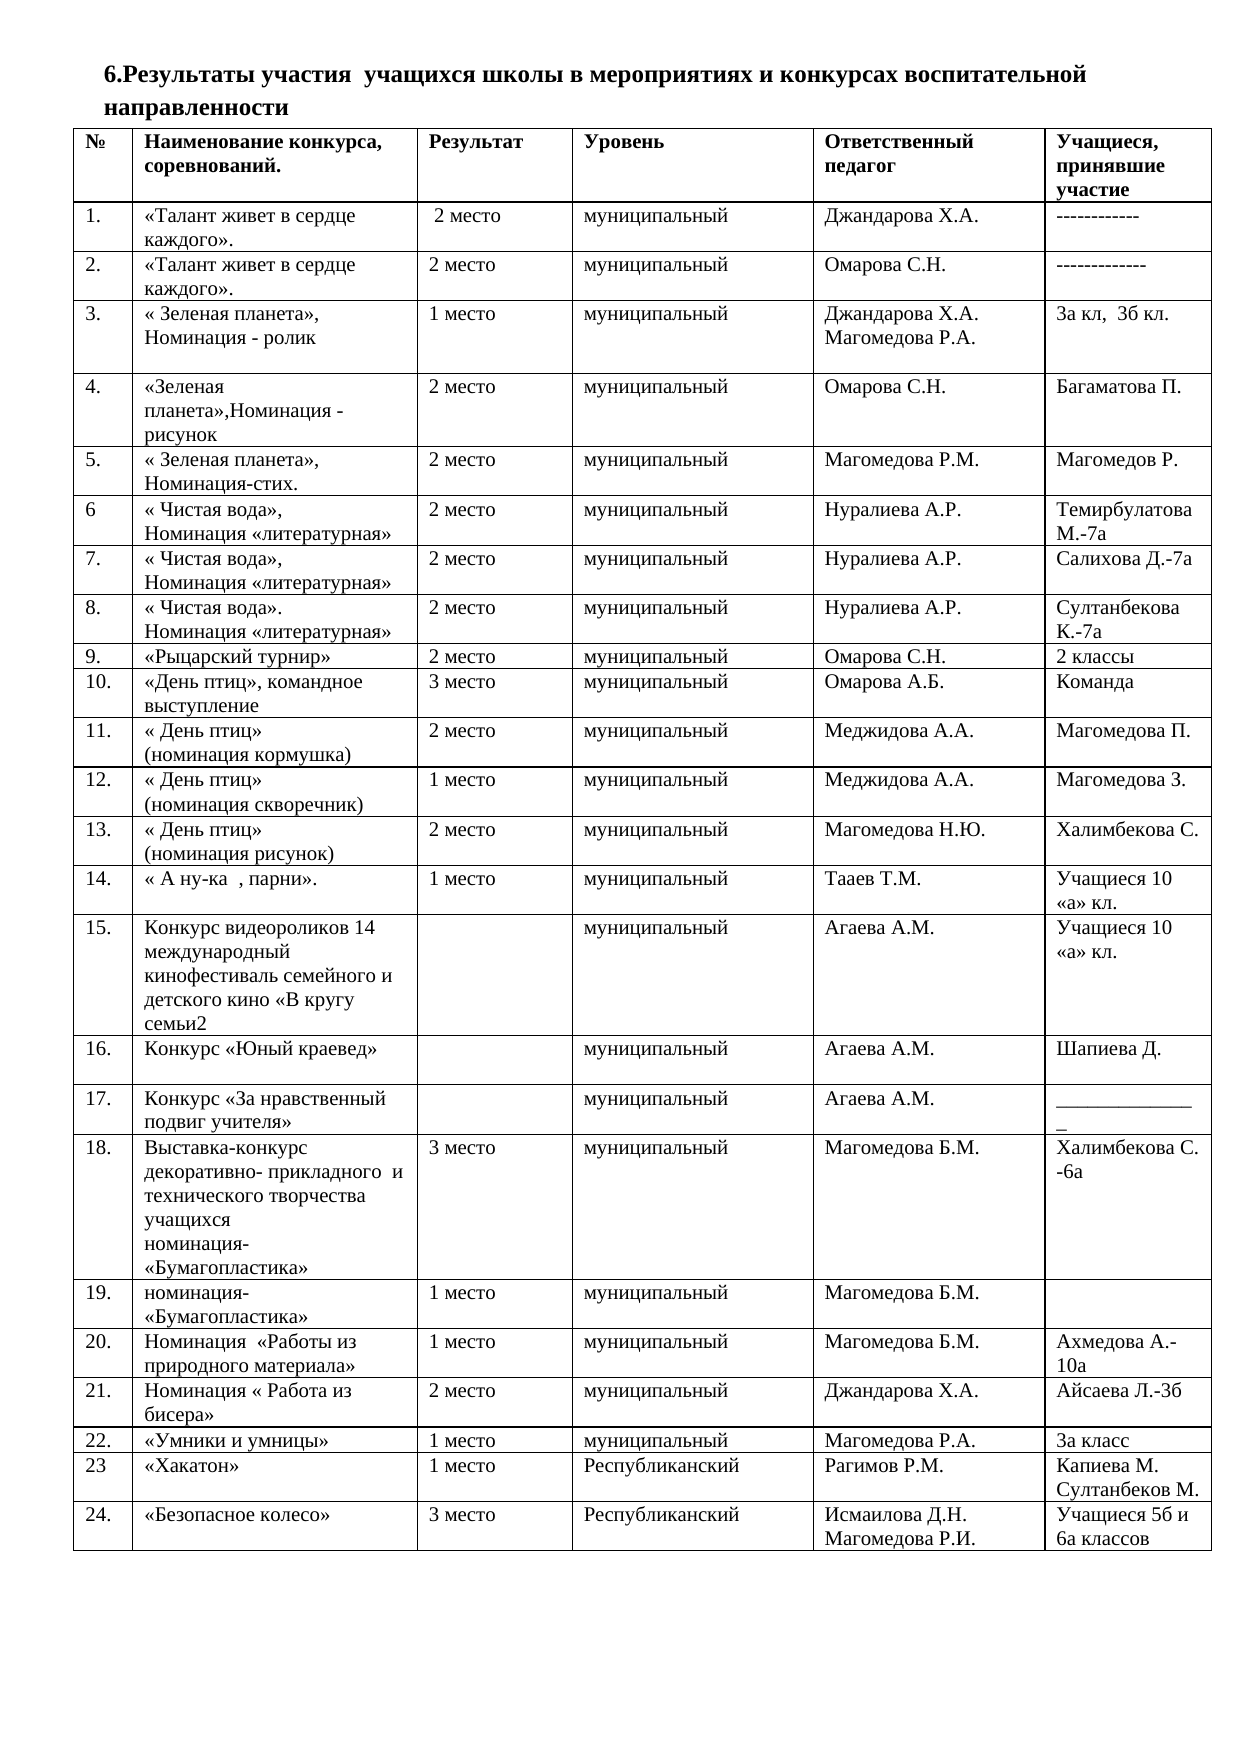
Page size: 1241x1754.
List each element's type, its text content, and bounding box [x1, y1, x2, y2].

table_cell 2 место [418, 374, 572, 446]
table_cell Учащиеся 10 «а» кл. [1046, 915, 1211, 1035]
table_cell Республиканский [573, 1502, 813, 1550]
table_cell муниципальный [573, 374, 813, 446]
table_cell 3 место [418, 669, 572, 717]
table_cell Конкурс «За нравственный подвиг учителя» [133, 1085, 417, 1133]
table_cell Омарова С.Н. [814, 252, 1044, 300]
table_cell муниципальный [573, 1036, 813, 1084]
table_cell « Чистая вода». Номинация «литературная» [133, 595, 417, 643]
table_cell 24. [74, 1502, 132, 1550]
table_cell муниципальный [573, 1135, 813, 1279]
table_cell 5. [74, 447, 132, 495]
table_header № [74, 129, 132, 201]
table_cell 2. [74, 252, 132, 300]
table_cell муниципальный [573, 915, 813, 1035]
table_cell Магомедова Б.М. [814, 1135, 1044, 1279]
table_cell « День птиц» (номинация кормушка) [133, 718, 417, 766]
table_cell 22. [74, 1428, 132, 1452]
table_cell Нуралиева А.Р. [814, 546, 1044, 594]
table_cell Учащиеся 5б и 6а классов [1046, 1502, 1211, 1550]
table_cell Выставка-конкурс декоративно- прикладного и технического творчества учащихся номинация- «Бумагопластика» [133, 1135, 417, 1279]
table_cell 19. [74, 1280, 132, 1328]
table_cell Рагимов Р.М. [814, 1453, 1044, 1501]
table_cell « День птиц» (номинация рисунок) [133, 817, 417, 865]
table_cell 16. [74, 1036, 132, 1084]
table_cell Меджидова А.А. [814, 718, 1044, 766]
table_cell ТемирбулатоваМ.-7а [1046, 496, 1211, 544]
table_cell Исмаилова Д.Н. Магомедова Р.И. [814, 1502, 1044, 1550]
table_cell [1046, 1280, 1211, 1328]
table_cell Конкурс видеороликов 14 международный кинофестиваль семейного и детского кино «В кругу семьи2 [133, 915, 417, 1035]
table_cell муниципальный [573, 546, 813, 594]
table_cell муниципальный [573, 1280, 813, 1328]
table_cell ------------ [1046, 203, 1211, 251]
table_header Ответственный педагог [814, 129, 1044, 201]
table_cell муниципальный [573, 817, 813, 865]
table_cell муниципальный [573, 1329, 813, 1377]
table_cell 18. [74, 1135, 132, 1279]
table_cell муниципальный [573, 866, 813, 914]
table_cell 3 место [418, 1502, 572, 1550]
table_cell Нуралиева А.Р. [814, 496, 1044, 544]
table_cell 1 место [418, 866, 572, 914]
table_cell 4. [74, 374, 132, 446]
table_cell Омарова С.Н. [814, 644, 1044, 668]
table_cell 2 место [418, 447, 572, 495]
table_cell Салихова Д.-7а [1046, 546, 1211, 594]
table_cell 2 место [418, 1378, 572, 1426]
table_cell Султанбекова К.-7а [1046, 595, 1211, 643]
table_cell ______________ [1046, 1085, 1211, 1133]
table_cell Агаева А.М. [814, 1036, 1044, 1084]
table_cell 9. [74, 644, 132, 668]
table_cell Айсаева Л.-3б [1046, 1378, 1211, 1426]
table_cell 2 место [418, 595, 572, 643]
table_cell 7. [74, 546, 132, 594]
table_cell 23 [74, 1453, 132, 1501]
table_cell Агаева А.М. [814, 915, 1044, 1035]
table_cell муниципальный [573, 1085, 813, 1133]
table_cell 3 место [418, 1135, 572, 1279]
table_cell 1 место [418, 1329, 572, 1377]
table_cell Омарова А.Б. [814, 669, 1044, 717]
table_cell [418, 915, 572, 1035]
table_cell 11. [74, 718, 132, 766]
table_cell муниципальный [573, 252, 813, 300]
table_cell 14. [74, 866, 132, 914]
table_cell Тааев Т.М. [814, 866, 1044, 914]
table_cell 2 место [418, 203, 572, 251]
table_cell муниципальный [573, 203, 813, 251]
table_cell 2 место [418, 817, 572, 865]
table_cell Магомедова Н.Ю. [814, 817, 1044, 865]
table_cell Республиканский [573, 1453, 813, 1501]
table_cell Конкурс «Юный краевед» [133, 1036, 417, 1084]
table_cell Магомедов Р. [1046, 447, 1211, 495]
text 6.Результаты участия учащихся школы в мероприятиях и конкурсах воспитательной направленности [103, 59, 1152, 121]
table_cell 1 место [418, 1428, 572, 1452]
table_cell Меджидова А.А. [814, 768, 1044, 816]
table_cell муниципальный [573, 768, 813, 816]
table_cell 2 место [418, 496, 572, 544]
table_cell 3а кл, 3б кл. [1046, 301, 1211, 373]
table_cell «День птиц», командное выступление [133, 669, 417, 717]
table_header Наименование конкурса, соревнований. [133, 129, 417, 201]
table_cell 15. [74, 915, 132, 1035]
table_header Результат [418, 129, 572, 201]
table_cell 2 классы [1046, 644, 1211, 668]
table_cell 2 место [418, 644, 572, 668]
table_cell 3а класс [1046, 1428, 1211, 1452]
table_cell Шапиева Д. [1046, 1036, 1211, 1084]
table_cell ------------- [1046, 252, 1211, 300]
table_cell муниципальный [573, 1428, 813, 1452]
table_cell 2 место [418, 718, 572, 766]
table_cell Магомедова З. [1046, 768, 1211, 816]
table_cell 2 место [418, 546, 572, 594]
table_cell Джандарова Х.А. [814, 203, 1044, 251]
table_cell Магомедова Р.М. [814, 447, 1044, 495]
table_cell муниципальный [573, 447, 813, 495]
table_cell муниципальный [573, 718, 813, 766]
table_cell 17. [74, 1085, 132, 1133]
table_cell « Зеленая планета», Номинация-стих. [133, 447, 417, 495]
table_cell муниципальный [573, 595, 813, 643]
table_cell Номинация «Работы из природного материала» [133, 1329, 417, 1377]
table_cell Магомедова Б.М. [814, 1280, 1044, 1328]
table_cell Агаева А.М. [814, 1085, 1044, 1133]
table_cell 12. [74, 768, 132, 816]
table_cell муниципальный [573, 301, 813, 373]
table_cell « Зеленая планета», Номинация - ролик [133, 301, 417, 373]
table_cell 1. [74, 203, 132, 251]
table_cell 8. [74, 595, 132, 643]
table_cell номинация- «Бумагопластика» [133, 1280, 417, 1328]
table_cell «Зеленая планета»,Номинация - рисунок [133, 374, 417, 446]
table_cell «Хакатон» [133, 1453, 417, 1501]
table_cell Омарова С.Н. [814, 374, 1044, 446]
table_cell 20. [74, 1329, 132, 1377]
table_cell 3. [74, 301, 132, 373]
table_cell «Талант живет в сердце каждого». [133, 203, 417, 251]
table_cell Команда [1046, 669, 1211, 717]
table_cell «Безопасное колесо» [133, 1502, 417, 1550]
table_cell « А ну-ка , парни». [133, 866, 417, 914]
table_cell Магомедова Р.А. [814, 1428, 1044, 1452]
table_cell 1 место [418, 301, 572, 373]
table_cell Халимбекова С. -6а [1046, 1135, 1211, 1279]
table_cell Номинация « Работа из бисера» [133, 1378, 417, 1426]
table_header Уровень [573, 129, 813, 201]
table_cell 10. [74, 669, 132, 717]
table_cell Халимбекова С. [1046, 817, 1211, 865]
table_cell «Умники и умницы» [133, 1428, 417, 1452]
table_cell Нуралиева А.Р. [814, 595, 1044, 643]
table_header Учащиеся, принявшие участие [1046, 129, 1211, 201]
table_cell Джандарова Х.А. [814, 1378, 1044, 1426]
table_cell 1 место [418, 1453, 572, 1501]
table_cell « Чистая вода», Номинация «литературная» [133, 546, 417, 594]
table_cell «Рыцарский турнир» [133, 644, 417, 668]
table_cell 1 место [418, 1280, 572, 1328]
table_cell Капиева М. Султанбеков М. [1046, 1453, 1211, 1501]
table_cell « День птиц» (номинация скворечник) [133, 768, 417, 816]
table_cell Магомедова Б.М. [814, 1329, 1044, 1377]
table_cell «Талант живет в сердце каждого». [133, 252, 417, 300]
table_cell муниципальный [573, 1378, 813, 1426]
table_cell [418, 1036, 572, 1084]
table_cell 21. [74, 1378, 132, 1426]
table_cell 2 место [418, 252, 572, 300]
table_cell Джандарова Х.А. Магомедова Р.А. [814, 301, 1044, 373]
table_cell Магомедова П. [1046, 718, 1211, 766]
table_cell муниципальный [573, 669, 813, 717]
table_cell муниципальный [573, 496, 813, 544]
table_cell « Чистая вода», Номинация «литературная» [133, 496, 417, 544]
table_cell Багаматова П. [1046, 374, 1211, 446]
table_cell Учащиеся 10 «а» кл. [1046, 866, 1211, 914]
table_cell 6 [74, 496, 132, 544]
table_cell [418, 1085, 572, 1133]
table_cell Ахмедова А.-10а [1046, 1329, 1211, 1377]
table_cell 1 место [418, 768, 572, 816]
table_cell 13. [74, 817, 132, 865]
table_cell муниципальный [573, 644, 813, 668]
